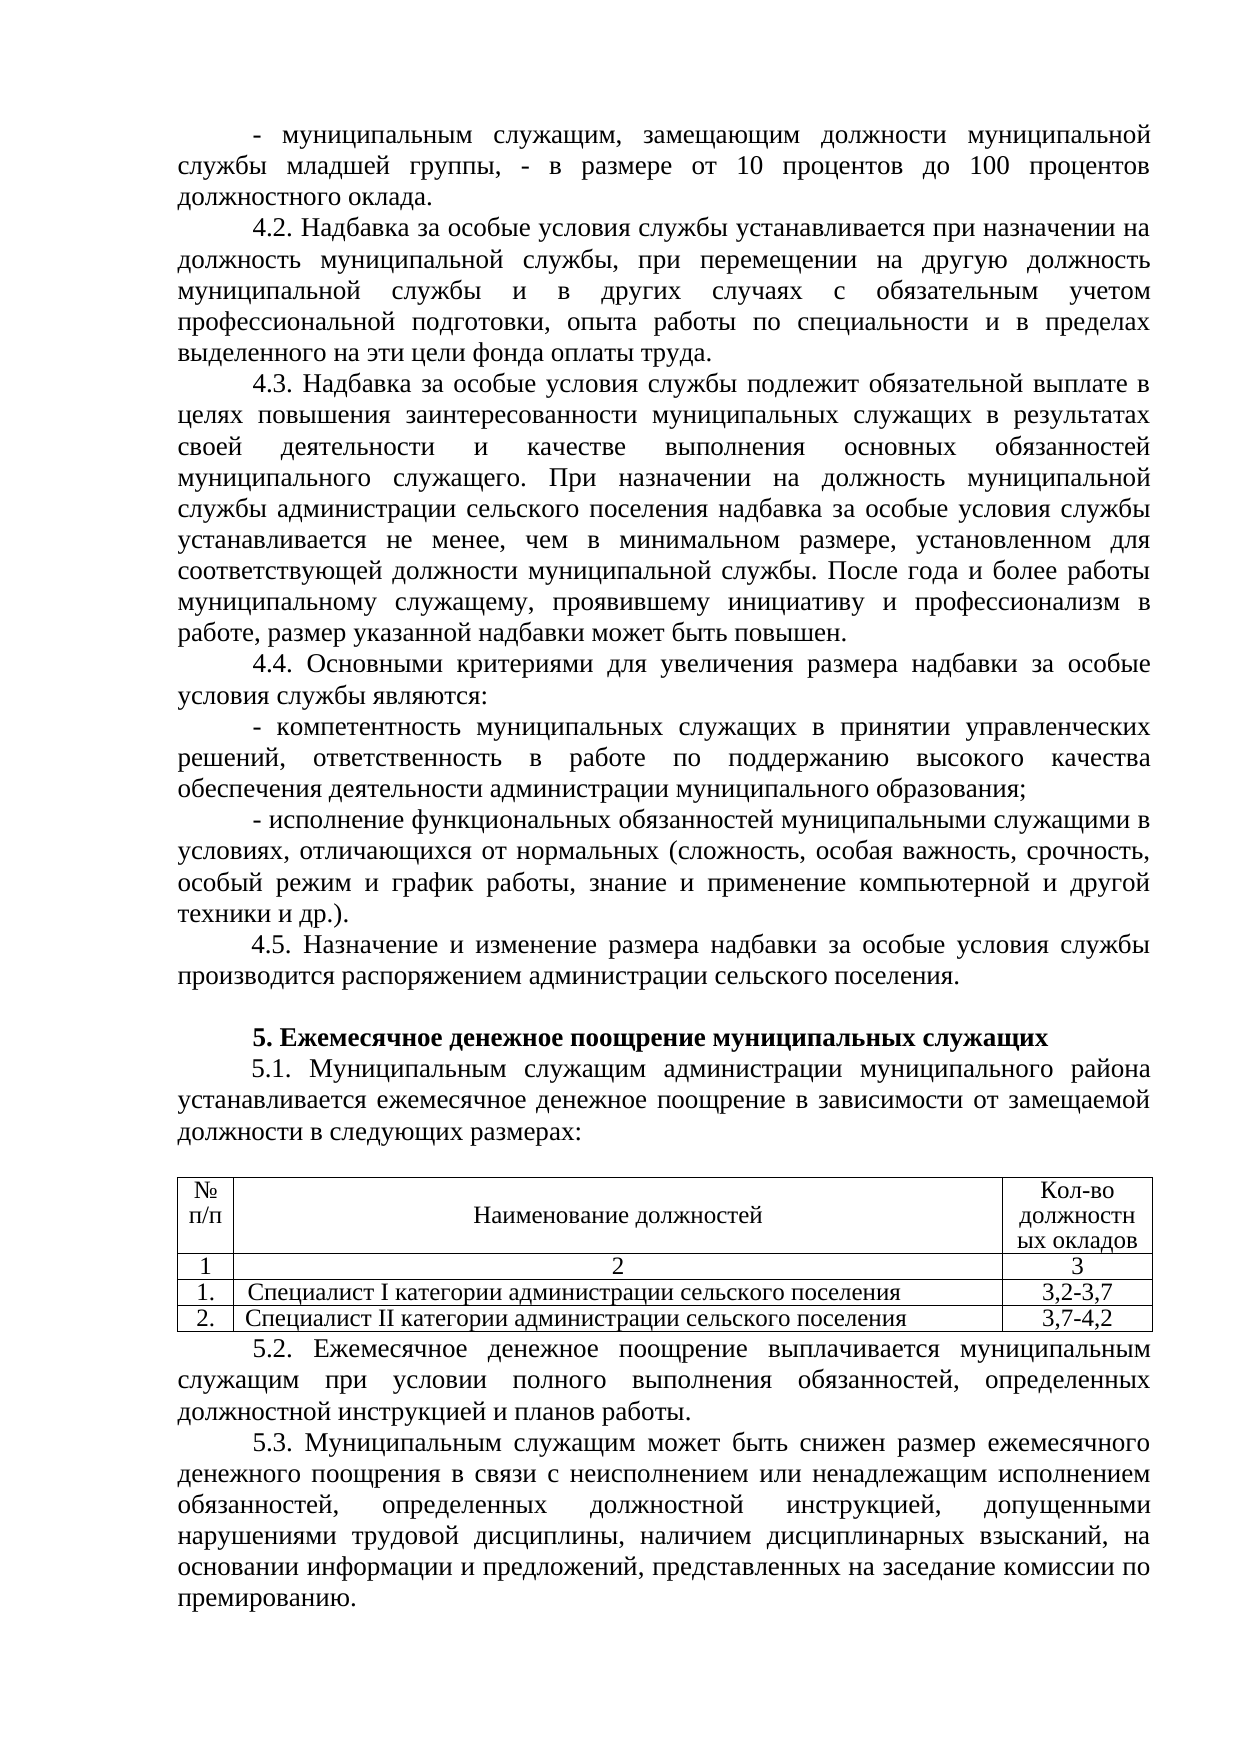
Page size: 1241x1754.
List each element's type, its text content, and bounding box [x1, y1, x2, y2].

table_cell 1 [178, 1254, 233, 1279]
table_cell 2 [234, 1254, 1002, 1279]
text 4.4. Основными критериями для увеличения размера надбавки за особые условия службы являются: [177, 648, 1152, 710]
text 5.1. Муниципальным служащим администрации муниципального района устанавливается ежемесячное денежное поощрение в зависимости от замещаемой должности в следующих размерах: [177, 1052, 1152, 1146]
table_header Наименование должностей [234, 1178, 1002, 1253]
table_cell 3,2-3,7 [1003, 1280, 1152, 1305]
table_cell 1. [178, 1280, 233, 1305]
table_cell 3 [1003, 1254, 1152, 1279]
table_cell Специалист II категории администрации сельского поселения [234, 1306, 1002, 1331]
text 4.2. Надбавка за особые условия службы устанавливается при назначении на должность муниципальной службы, при перемещении на другую должность муниципальной службы и в других случаях с обязательным учетом профессиональной подготовки, опыта работы по специальности и в пределах выделенного на эти цели фонда оплаты труда. [177, 212, 1152, 367]
text 4.5. Назначение и изменение размера надбавки за особые условия службы производится распоряжением администрации сельского поселения. [177, 928, 1152, 990]
text - муниципальным служащим, замещающим должности муниципальной службы младшей группы, - в размере от 10 процентов до 100 процентов должностного оклада. [177, 118, 1152, 212]
text 4.3. Надбавка за особые условия службы подлежит обязательной выплате в целях повышения заинтересованности муниципальных служащих в результатах своей деятельности и качестве выполнения основных обязанностей муниципального служащего. При назначении на должность муниципальной службы администрации сельского поселения надбавка за особые условия службы устанавливается не менее, чем в минимальном размере, установленном для соответствующей должности муниципальной службы. После года и более работы муниципальному служащему, проявившему инициативу и профессионализм в работе, размер указанной надбавки может быть повышен. [177, 367, 1152, 648]
text 5. Ежемесячное денежное поощрение муниципальных служащих [177, 1021, 1152, 1052]
table_header № п/п [178, 1178, 233, 1253]
table_header Кол-во должностных окладов [1003, 1178, 1152, 1253]
table_cell Специалист I категории администрации сельского поселения [234, 1280, 1002, 1305]
text - исполнение функциональных обязанностей муниципальными служащими в условиях, отличающихся от нормальных (сложность, особая важность, срочность, особый режим и график работы, знание и применение компьютерной и другой техники и др.). [177, 803, 1152, 928]
table_cell 2. [178, 1306, 233, 1331]
text 5.2. Ежемесячное денежное поощрение выплачивается муниципальным служащим при условии полного выполнения обязанностей, определенных должностной инструкцией и планов работы. [177, 1332, 1152, 1426]
text - компетентность муниципальных служащих в принятии управленческих решений, ответственность в работе по поддержанию высокого качества обеспечения деятельности администрации муниципального образования; [177, 710, 1152, 803]
text 5.3. Муниципальным служащим может быть снижен размер ежемесячного денежного поощрения в связи с неисполнением или ненадлежащим исполнением обязанностей, определенных должностной инструкцией, допущенными нарушениями трудовой дисциплины, наличием дисциплинарных взысканий, на основании информации и предложений, представленных на заседание комиссии по премированию. [177, 1426, 1152, 1613]
table_cell 3,7-4,2 [1003, 1306, 1152, 1331]
